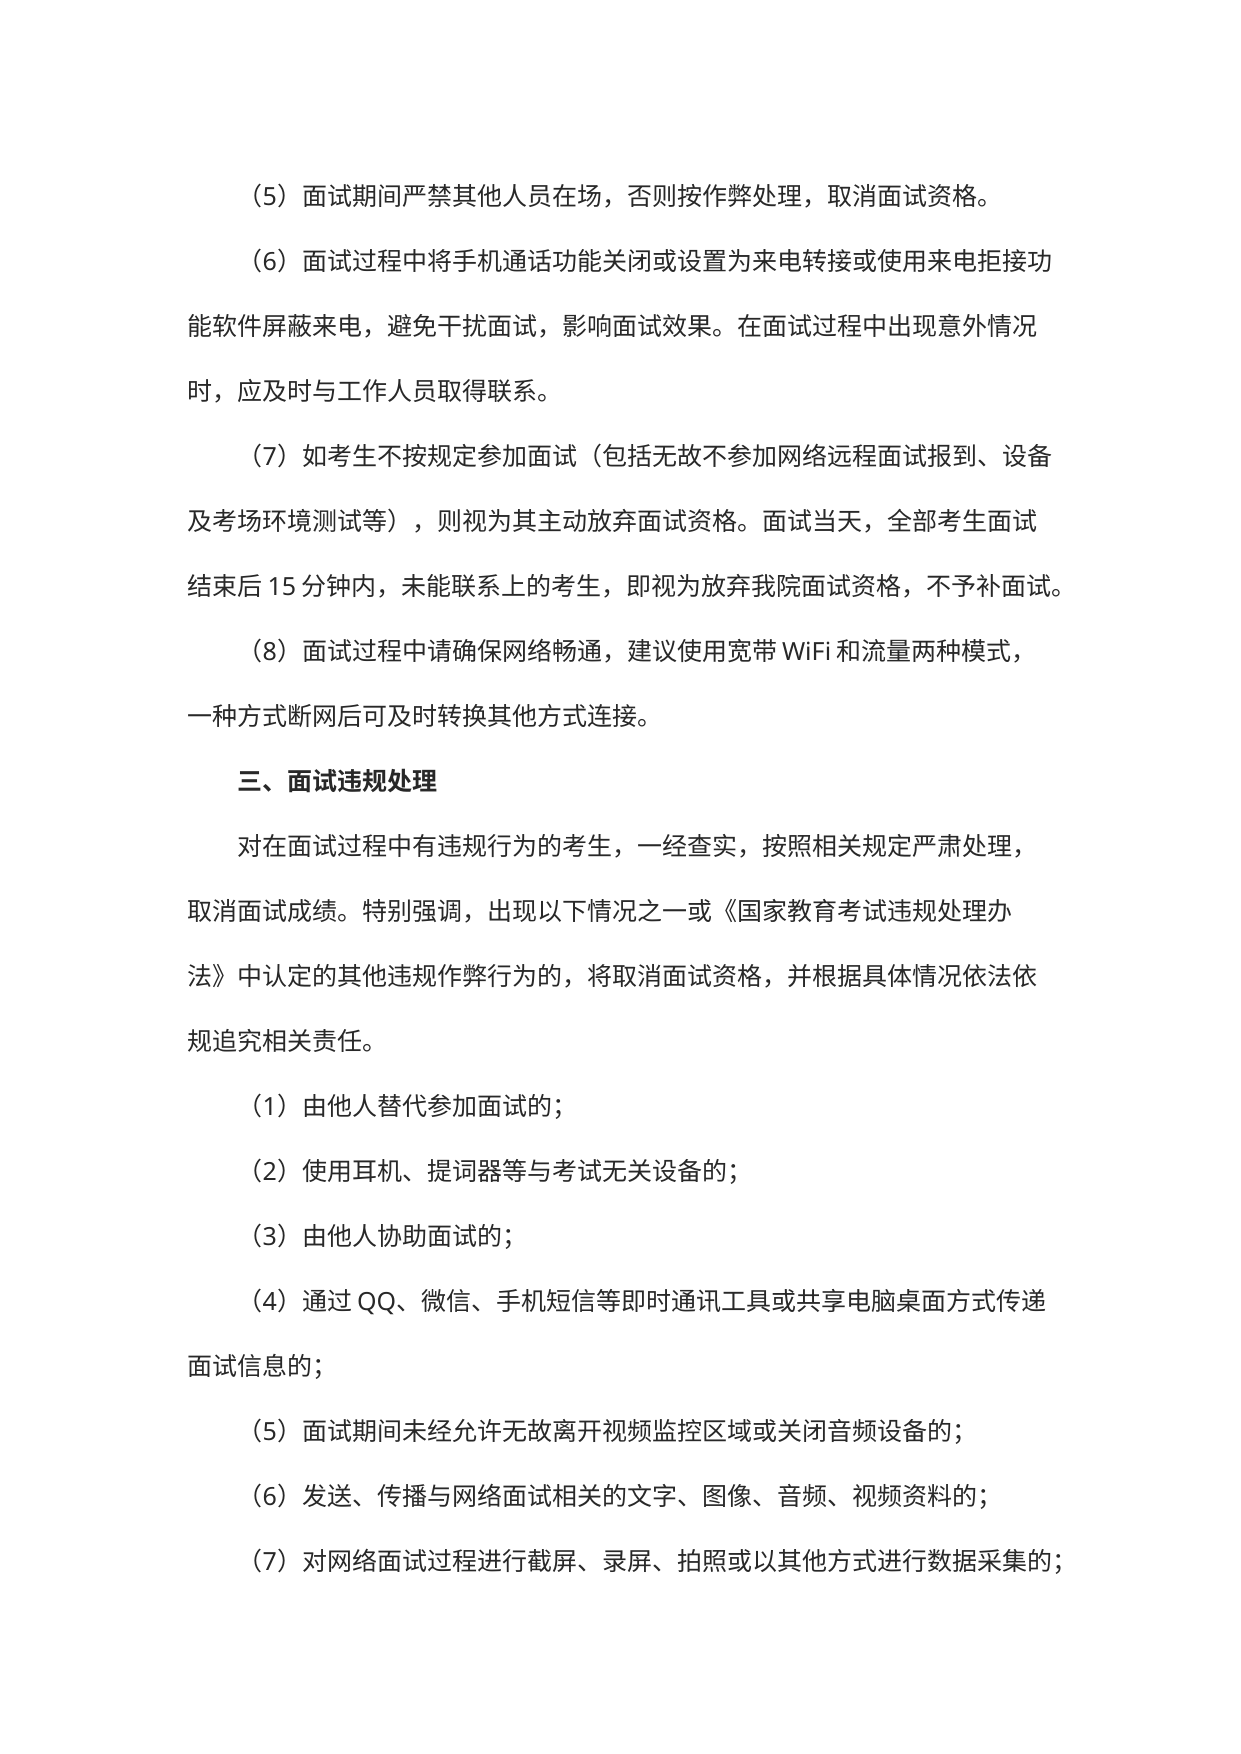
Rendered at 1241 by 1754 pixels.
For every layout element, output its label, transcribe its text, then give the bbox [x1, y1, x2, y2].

text （7）对网络面试过程进行截屏、录屏、拍照或以其他方式进行数据采集的； [187, 1527, 1053, 1592]
text （4）通过QQ、微信、手机短信等即时通讯工具或共享电脑桌面方式传递面试信息的； [187, 1267, 1053, 1397]
text （1）由他人替代参加面试的； [187, 1072, 1053, 1137]
text （6）发送、传播与网络面试相关的文字、图像、音频、视频资料的； [187, 1462, 1053, 1527]
text 对在面试过程中有违规行为的考生，一经查实，按照相关规定严肃处理，取消面试成绩。特别强调，出现以下情况之一或《国家教育考试违规处理办法》中认定的其他违规作弊行为的，将取消面试资格，并根据具体情况依法依规追究相关责任。 [187, 812, 1053, 1072]
text （6）面试过程中将手机通话功能关闭或设置为来电转接或使用来电拒接功能软件屏蔽来电，避免干扰面试，影响面试效果。在面试过程中出现意外情况时，应及时与工作人员取得联系。 [187, 227, 1053, 422]
text （8）面试过程中请确保网络畅通，建议使用宽带WiFi和流量两种模式，一种方式断网后可及时转换其他方式连接。 [187, 617, 1053, 747]
text （7）如考生不按规定参加面试（包括无故不参加网络远程面试报到、设备及考场环境测试等），则视为其主动放弃面试资格。面试当天，全部考生面试结束后15分钟内，未能联系上的考生，即视为放弃我院面试资格，不予补面试。 [187, 422, 1053, 617]
text （2）使用耳机、提词器等与考试无关设备的； [187, 1137, 1053, 1202]
text （5）面试期间严禁其他人员在场，否则按作弊处理，取消面试资格。 [187, 162, 1053, 227]
text （3）由他人协助面试的； [187, 1202, 1053, 1267]
text 三、面试违规处理 [187, 747, 1053, 812]
text （5）面试期间未经允许无故离开视频监控区域或关闭音频设备的； [187, 1397, 1053, 1462]
